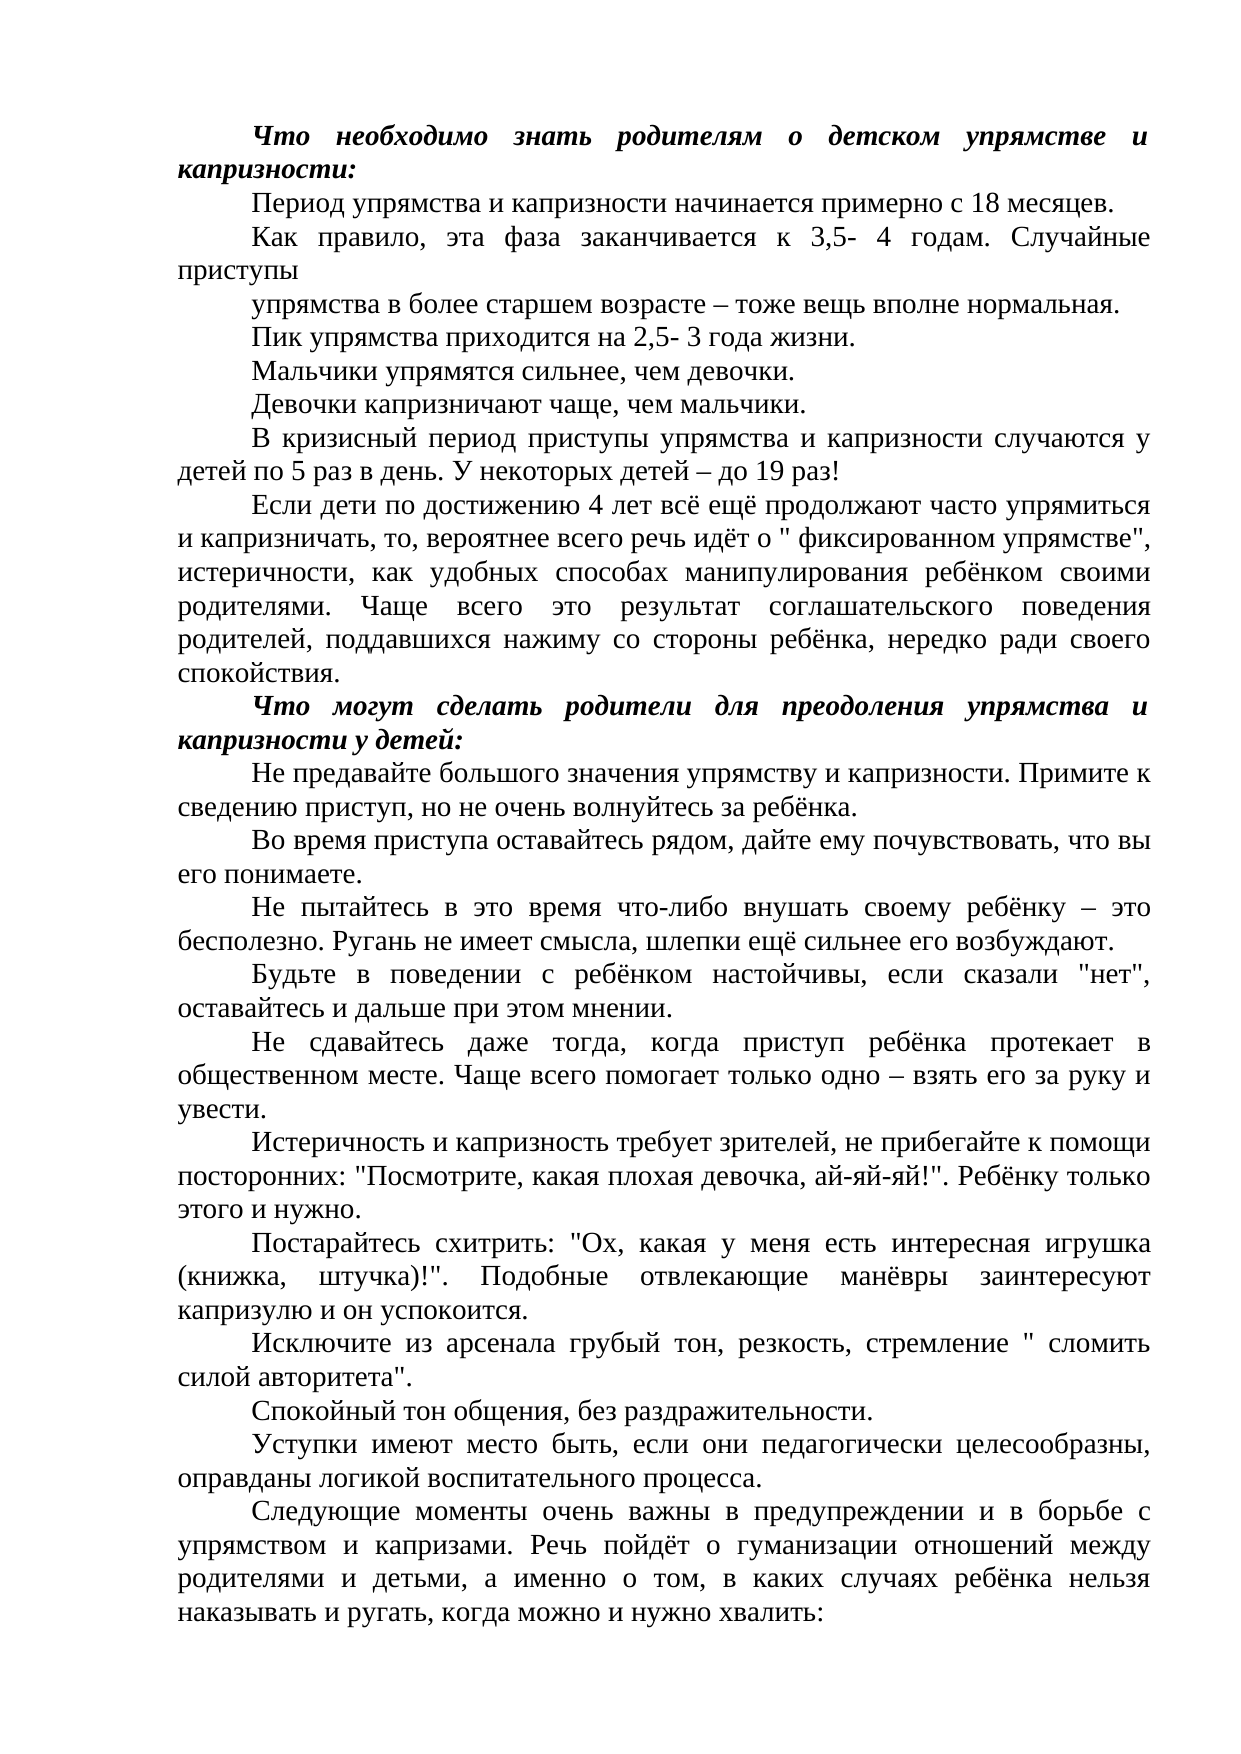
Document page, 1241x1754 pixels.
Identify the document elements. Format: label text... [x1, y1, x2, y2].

text Если дети по достижению 4 лет всё ещё продолжают часто упрямиться и капризничать, то, вероятнее всего речь идёт о " фиксированном упрямстве", истеричности, как удобных способах манипулирования ребёнком своими родителями. Чаще всего это результат соглашательского поведения родителей, поддавшихся нажиму со стороны ребёнка, нередко ради своего спокойствия. [177, 487, 1152, 688]
text В кризисный период приступы упрямства и капризности случаются у детей по 5 раз в день. У некоторых детей – до 19 раз! [177, 420, 1152, 487]
text Во время приступа оставайтесь рядом, дайте ему почувствовать, что вы его понимаете. [177, 822, 1152, 889]
text Не сдавайтесь даже тогда, когда приступ ребёнка протекает в общественном месте. Чаще всего помогает только одно – взять его за руку и увести. [177, 1024, 1152, 1124]
text Истеричность и капризность требует зрителей, не прибегайте к помощи посторонних: "Посмотрите, какая плохая девочка, ай-яй-яй!". Ребёнку только этого и нужно. [177, 1124, 1152, 1225]
text Что могут сделать родители для преодоления упрямства и капризности у детей: [177, 688, 1152, 755]
text Постарайтесь схитрить: "Ох, какая у меня есть интересная игрушка (книжка, штучка)!". Подобные отвлекающие манёвры заинтересуют капризулю и он успокоится. [177, 1225, 1152, 1326]
text Спокойный тон общения, без раздражительности. [177, 1393, 1152, 1426]
text Период упрямства и капризности начинается примерно с 18 месяцев. [177, 185, 1152, 219]
text Девочки капризничают чаще, чем мальчики. [177, 386, 1152, 420]
text Что необходимо знать родителям о детском упрямстве и капризности: [177, 118, 1152, 185]
text Исключите из арсенала грубый тон, резкость, стремление " сломить силой авторитета". [177, 1326, 1152, 1393]
text упрямства в более старшем возрасте – тоже вещь вполне нормальная. [177, 286, 1152, 319]
text Будьте в поведении с ребёнком настойчивы, если сказали "нет", оставайтесь и дальше при этом мнении. [177, 957, 1152, 1024]
text Пик упрямства приходится на 2,5- 3 года жизни. [177, 319, 1152, 353]
text Как правило, эта фаза заканчивается к 3,5- 4 годам. Случайные приступы [177, 219, 1152, 286]
text Не предавайте большого значения упрямству и капризности. Примите к сведению приступ, но не очень волнуйтесь за ребёнка. [177, 755, 1152, 822]
text Следующие моменты очень важны в предупреждении и в борьбе с упрямством и капризами. Речь пойдёт о гуманизации отношений между родителями и детьми, а именно о том, в каких случаях ребёнка нельзя наказывать и ругать, когда можно и нужно хвалить: [177, 1493, 1152, 1627]
text Не пытайтесь в это время что-либо внушать своему ребёнку – это бесполезно. Ругань не имеет смысла, шлепки ещё сильнее его возбуждают. [177, 889, 1152, 957]
text Уступки имеют место быть, если они педагогически целесообразны, оправданы логикой воспитательного процесса. [177, 1426, 1152, 1493]
text Мальчики упрямятся сильнее, чем девочки. [177, 353, 1152, 386]
